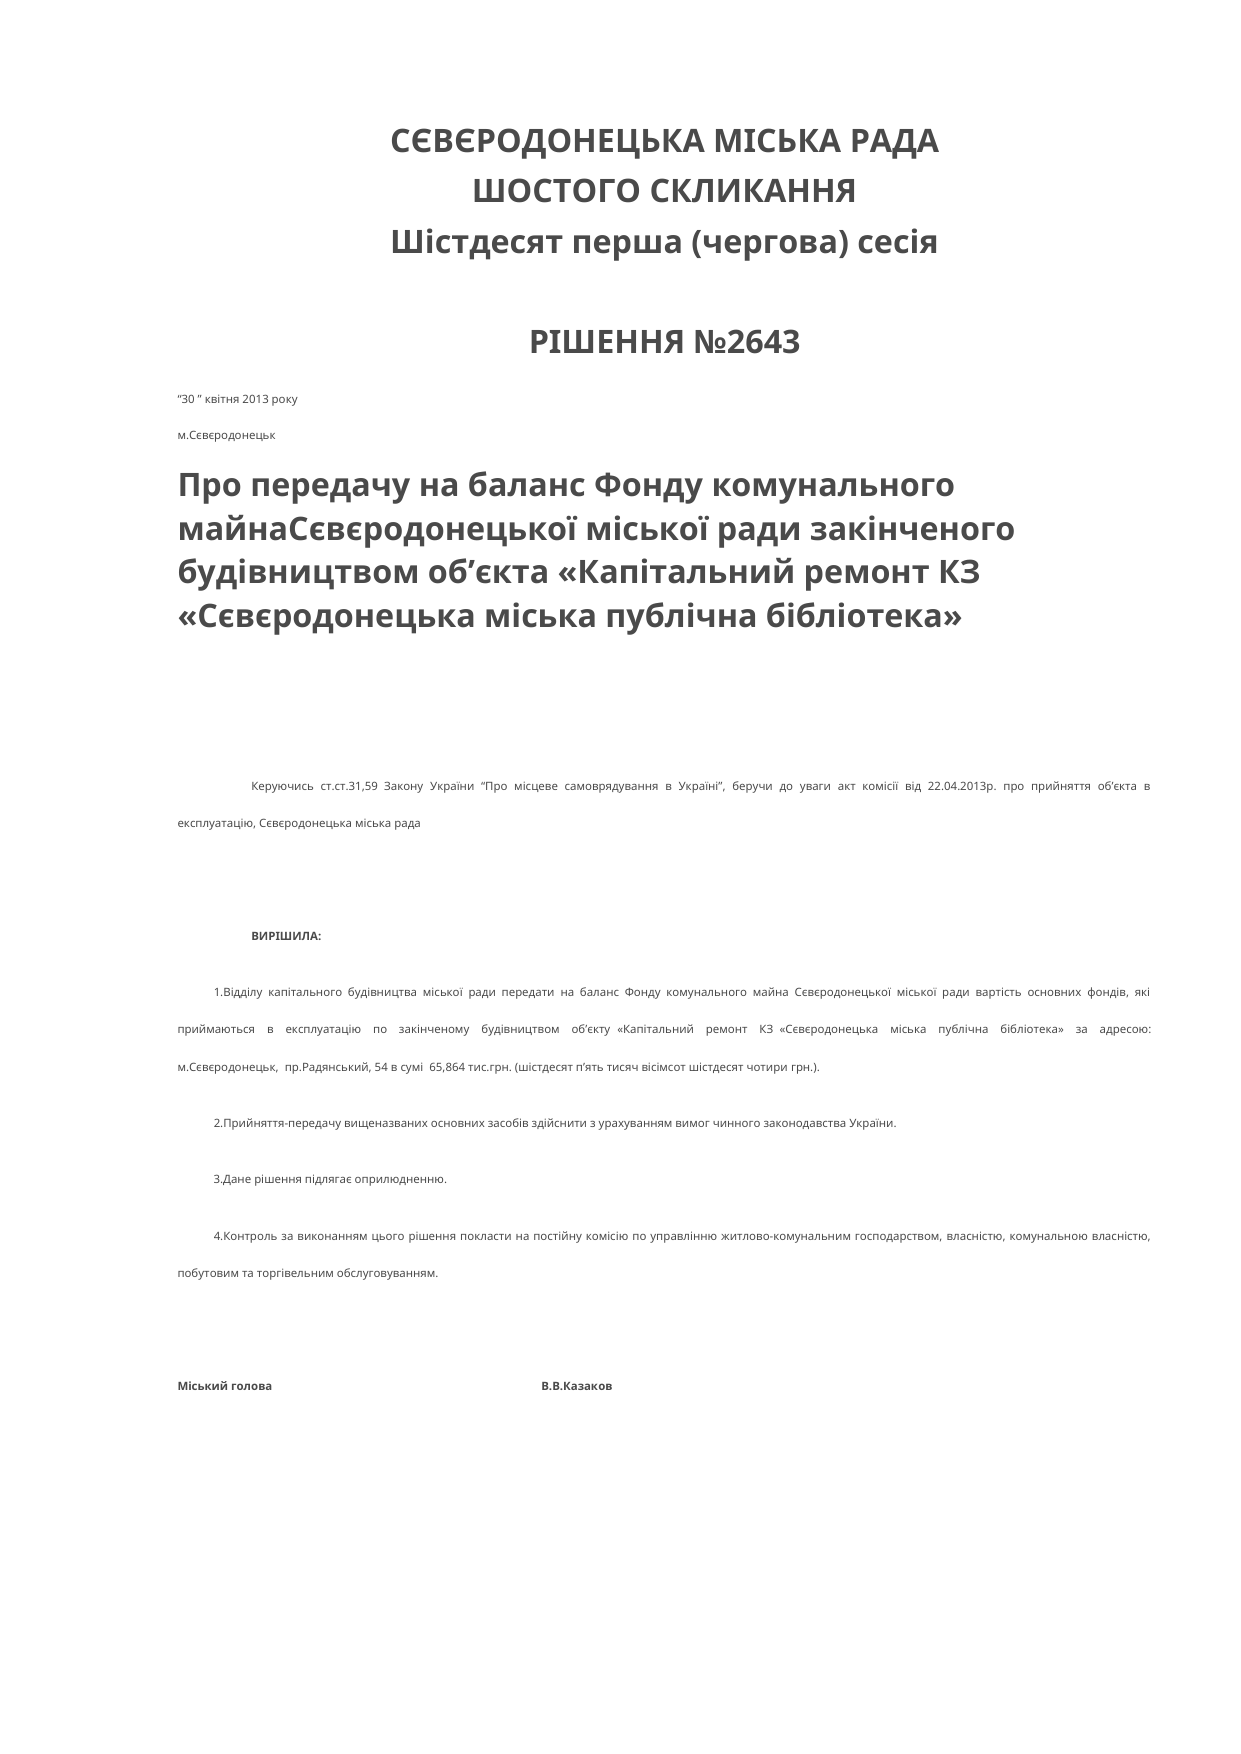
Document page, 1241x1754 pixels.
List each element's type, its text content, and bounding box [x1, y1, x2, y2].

text СЄВЄРОДОНЕЦЬКА МІСЬКА РАДА [177, 118, 1152, 162]
text “30 ” квітня 2013 року [177, 369, 1152, 407]
text Про передачу на баланс Фонду комунального майнаСєвєродонецької міської ради закінченого будівництвом об’єкта «Капітальний ремонт КЗ «Сєвєродонецька міська публічна бібліотека» [177, 461, 1152, 637]
text 1.Відділу капітального будівництва міської ради передати на баланс Фонду комунального майна Сєвєродонецької міської ради вартість основних фондів, які приймаються в експлуатацію по закінченому будівництвом об’єкту «Капітальний ремонт КЗ «Сєвєродонецька міська публічна бібліотека» за адресою: м.Сєвєродонецьк, пр.Радянський, 54 в сумі 65,864 тис.грн. (шістдесят п’ять тисяч вісімсот шістдесят чотири грн.). [177, 962, 1152, 1075]
text ВИРІШИЛА: [177, 906, 1152, 943]
text м.Сєвєродонецьк [177, 425, 1152, 443]
text ШОСТОГО СКЛИКАННЯ [177, 168, 1152, 212]
text Шістдесят перша (чергова) сесія [177, 218, 1152, 262]
text 2.Прийняття-передачу вищеназваних основних засобів здійснити з урахуванням вимог чинного законодавства України. [177, 1093, 1152, 1131]
text РІШЕННЯ №2643 [177, 319, 1152, 363]
text 3.Дане рішення підлягає оприлюдненню. [177, 1150, 1152, 1187]
text Міський голова В.В.Казаков [177, 1356, 1152, 1393]
text 4.Контроль за виконанням цього рішення покласти на постійну комісію по управлінню житлово-комунальним господарством, власністю, комунальною власністю, побутовим та торгівельним обслуговуванням. [177, 1206, 1152, 1281]
text Керуючись ст.ст.31,59 Закону України “Про місцеве самоврядування в Україні”, беручи до уваги акт комісії від 22.04.2013р. про прийняття об’єкта в експлуатацію, Сєвєродонецька міська рада [177, 756, 1152, 831]
